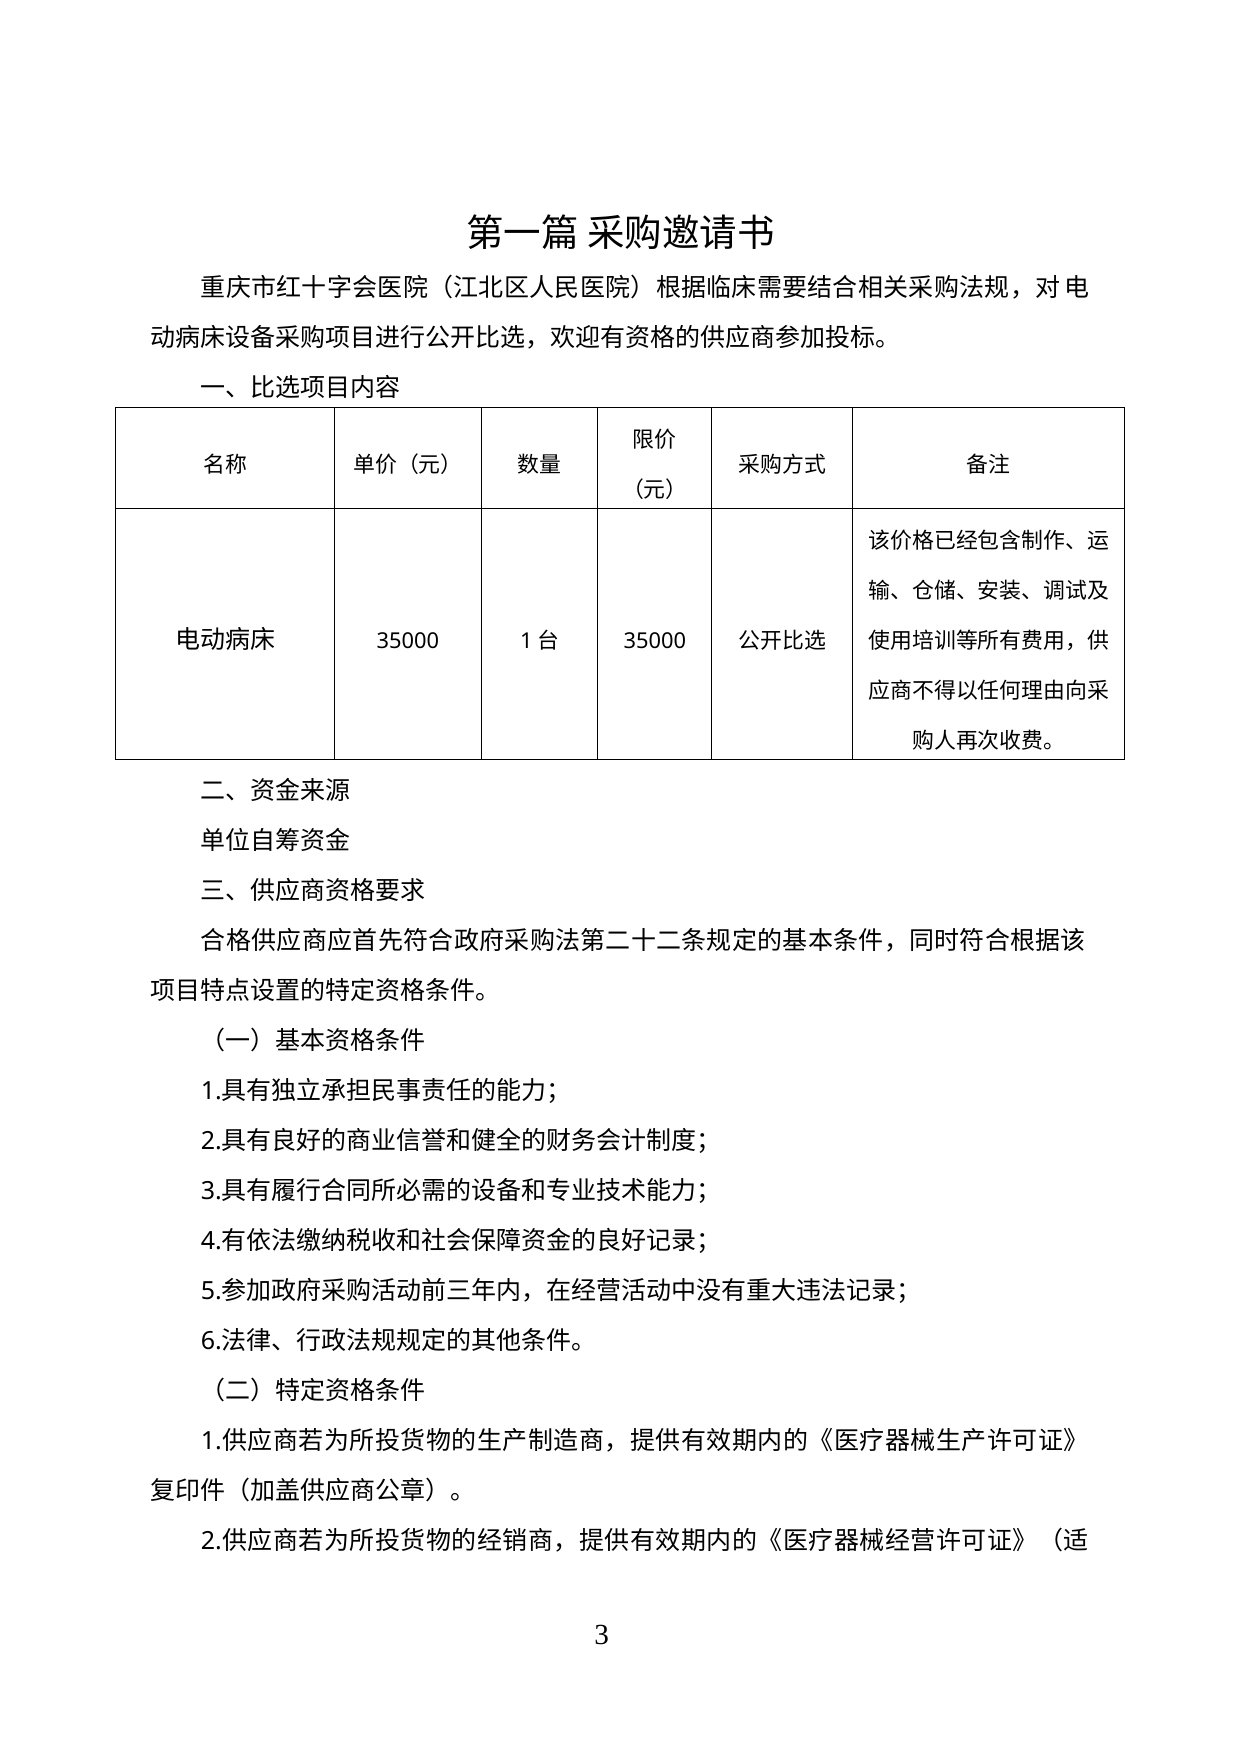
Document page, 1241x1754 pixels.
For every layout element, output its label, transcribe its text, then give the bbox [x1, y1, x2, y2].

table_cell 该价格已经包含制作、运输、仓储、安装、调试及使用培训等所有费用，供应商不得以任何理由向采购人再次收费。 [853, 509, 1124, 759]
table_header 名称 [116, 408, 334, 508]
text 2.具有良好的商业信誉和健全的财务会计制度； [151, 1110, 1089, 1160]
text 6.法律、行政法规规定的其他条件。 [151, 1310, 1089, 1360]
text 3.具有履行合同所必需的设备和专业技术能力； [151, 1160, 1089, 1210]
table_header 采购方式 [712, 408, 852, 508]
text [151, 1510, 1089, 1560]
text 第一篇 采购邀请书 [151, 207, 1089, 257]
list 比选项目内容 [151, 357, 1089, 407]
text 1.供应商若为所投货物的生产制造商，提供有效期内的《医疗器械生产许可证》复印件（加盖供应商公章）。 [151, 1410, 1089, 1510]
table_header 备注 [853, 408, 1124, 508]
text 5.参加政府采购活动前三年内，在经营活动中没有重大违法记录； [151, 1260, 1089, 1310]
table_cell 公开比选 [712, 509, 852, 759]
list 资金来源 [151, 760, 1089, 810]
text 合格供应商应首先符合政府采购法第二十二条规定的基本条件，同时符合根据该项目特点设置的特定资格条件。 [151, 910, 1089, 1010]
text 单位自筹资金 [151, 810, 1089, 860]
text （二）特定资格条件 [151, 1360, 1089, 1410]
list 供应商资格要求 [151, 860, 1089, 910]
table_cell 1台 [482, 509, 597, 759]
table_header 单价（元） [335, 408, 481, 508]
table_header 限价（元） [598, 408, 711, 508]
text 4.有依法缴纳税收和社会保障资金的良好记录； [151, 1210, 1089, 1260]
table_header 数量 [482, 408, 597, 508]
table_cell 电动病床 [116, 509, 334, 759]
table_cell 35000 [335, 509, 481, 759]
text 重庆市红十字会医院（江北区人民医院）根据临床需要结合相关采购法规，对电动病床设备采购项目进行公开比选，欢迎有资格的供应商参加投标。 [151, 257, 1089, 357]
text 1.具有独立承担民事责任的能力； [151, 1060, 1089, 1110]
text （一）基本资格条件 [151, 1010, 1089, 1060]
table_cell 35000 [598, 509, 711, 759]
